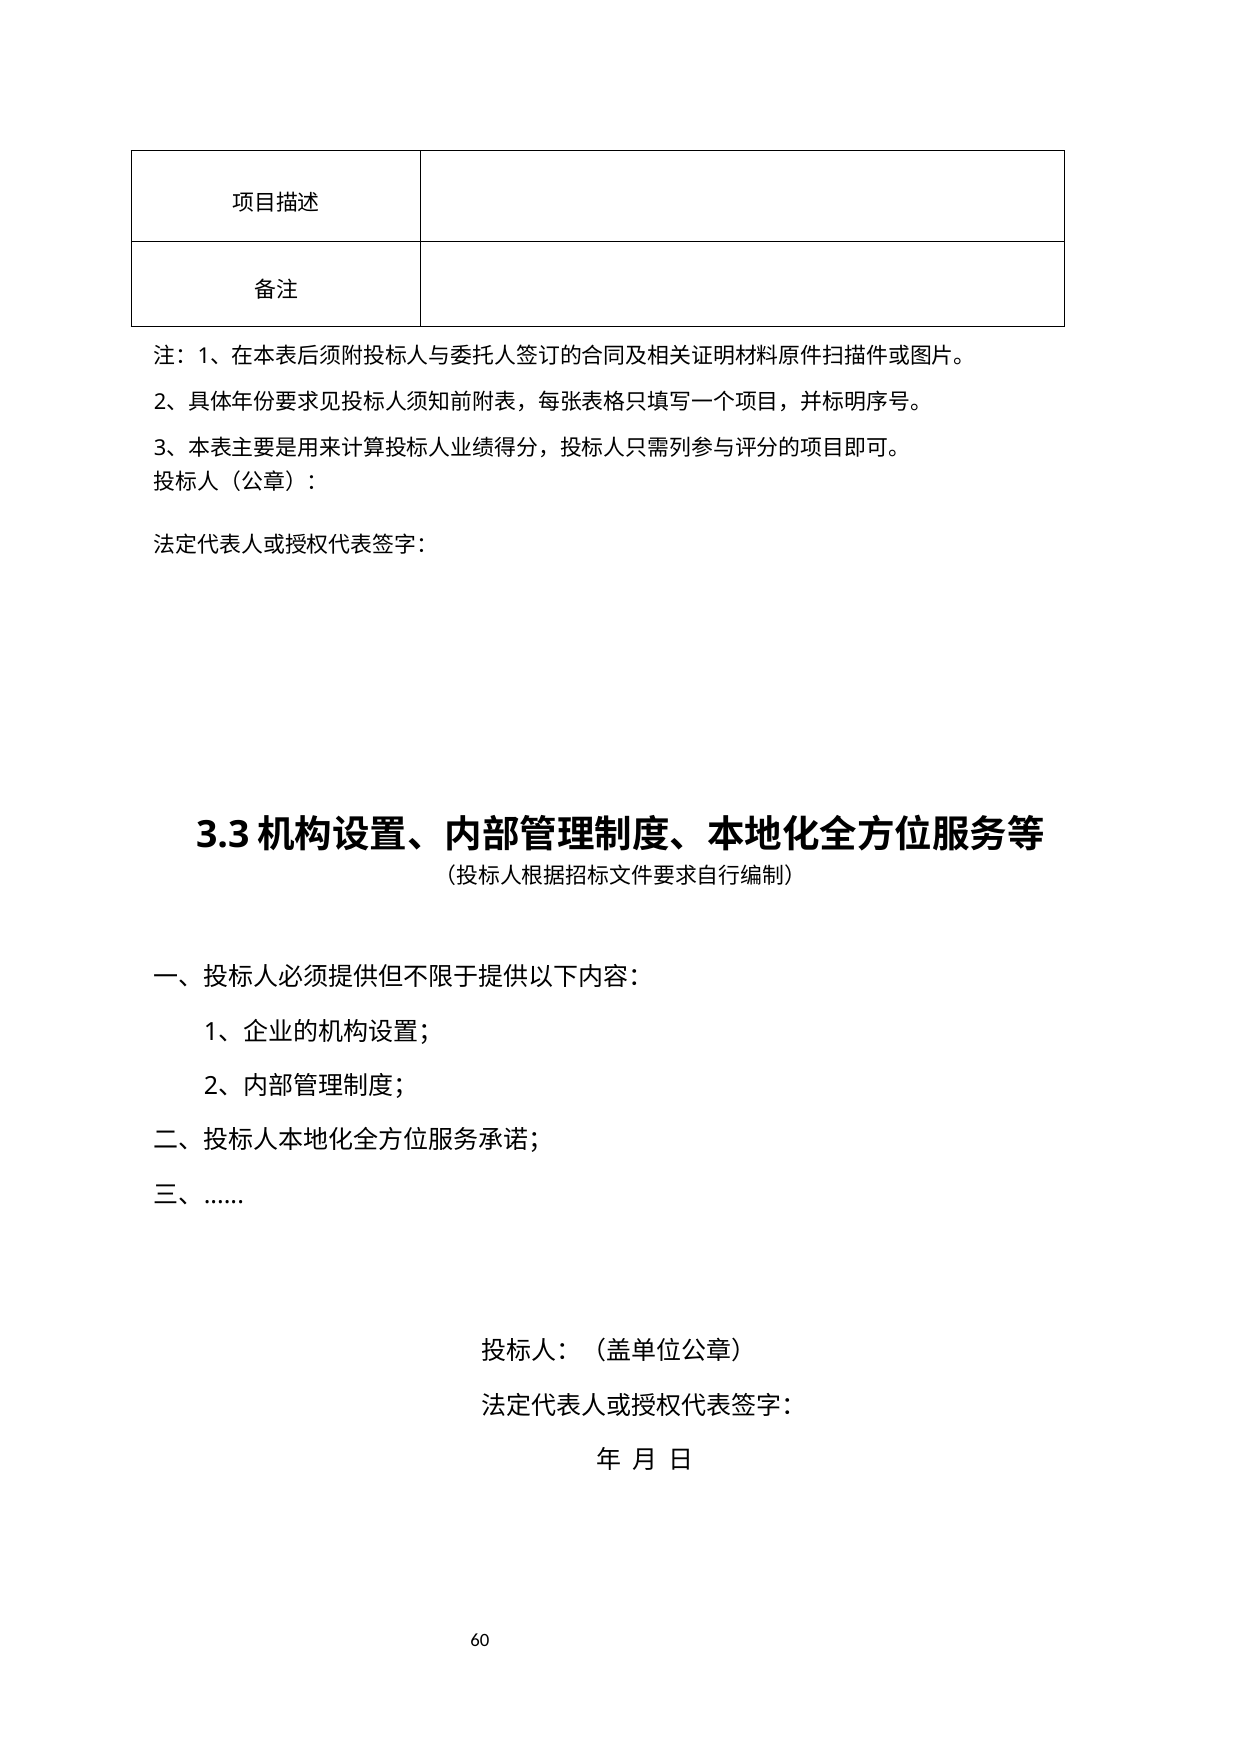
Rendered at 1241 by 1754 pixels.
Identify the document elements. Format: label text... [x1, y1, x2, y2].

text 二、投标人本地化全方位服务承诺； [153, 1120, 1087, 1156]
text 法定代表人或授权代表签字： [482, 1385, 1087, 1421]
text 法定代表人或授权代表签字： [153, 527, 1087, 559]
text 3、本表主要是用来计算投标人业绩得分，投标人只需列参与评分的项目即可。 [153, 418, 1087, 464]
text 3.3机构设置、内部管理制度、本地化全方位服务等 [153, 804, 1087, 858]
text 投标人：（盖单位公章） [482, 1331, 1087, 1367]
text 三、...... [153, 1174, 1087, 1211]
table_cell [421, 151, 1064, 241]
text 投标人（公章）： [153, 464, 1087, 496]
text 2、具体年份要求见投标人须知前附表，每张表格只填写一个项目，并标明序号。 [153, 372, 1087, 418]
table_cell 备注 [132, 242, 420, 326]
list 投标人必须提供但不限于提供以下内容： [153, 957, 1087, 993]
text 年 月 日 [153, 1439, 1087, 1476]
text 注：1、在本表后须附投标人与委托人签订的合同及相关证明材料原件扫描件或图片。 [153, 327, 1087, 372]
table_cell 项目描述 [132, 151, 420, 241]
text （投标人根据招标文件要求自行编制） [153, 858, 1087, 890]
table_cell [421, 242, 1064, 326]
text 2、内部管理制度； [153, 1066, 1087, 1102]
text 1、企业的机构设置； [153, 1011, 1087, 1047]
